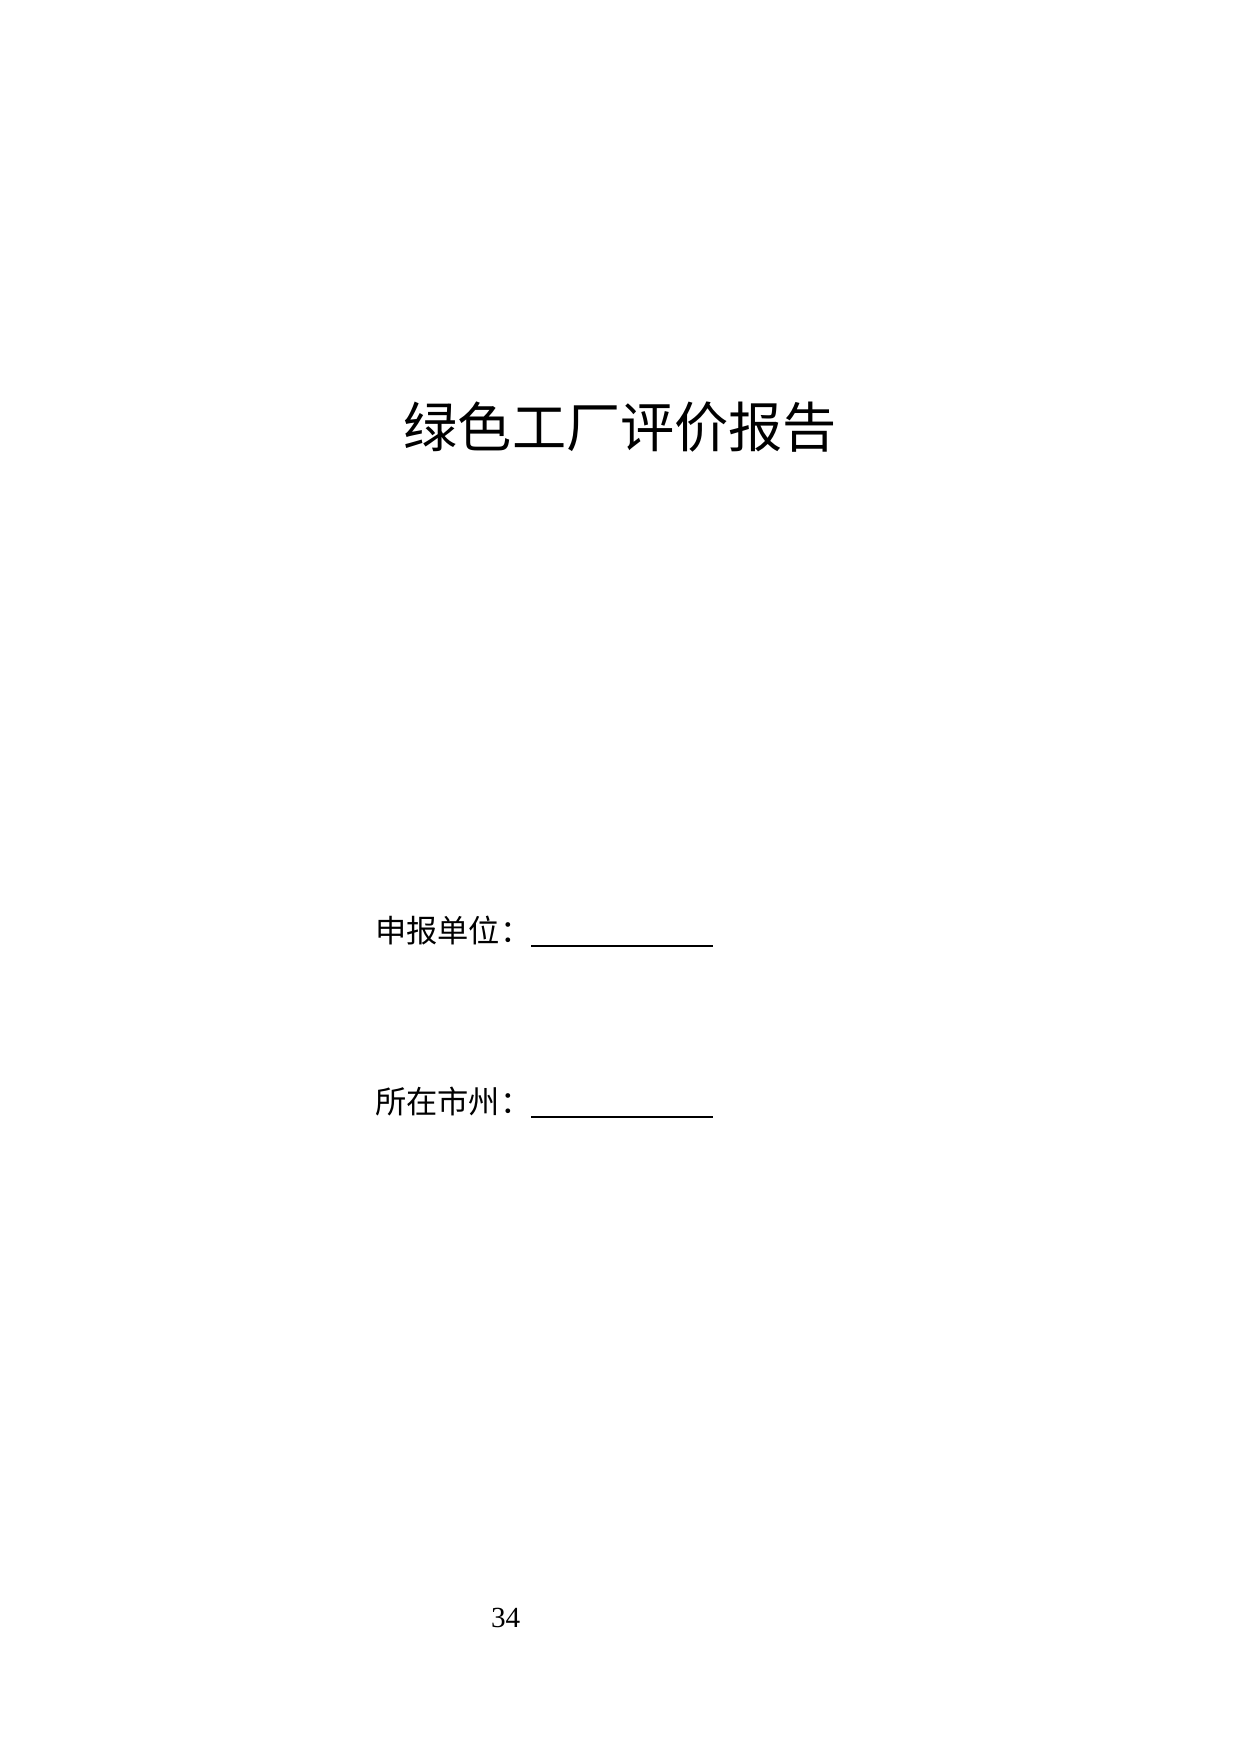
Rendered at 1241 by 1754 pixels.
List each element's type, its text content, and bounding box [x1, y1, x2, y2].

text 所在市州： [187, 1067, 1053, 1132]
text 绿色工厂评价报告 [187, 375, 1053, 473]
text 申报单位： [187, 896, 1053, 961]
